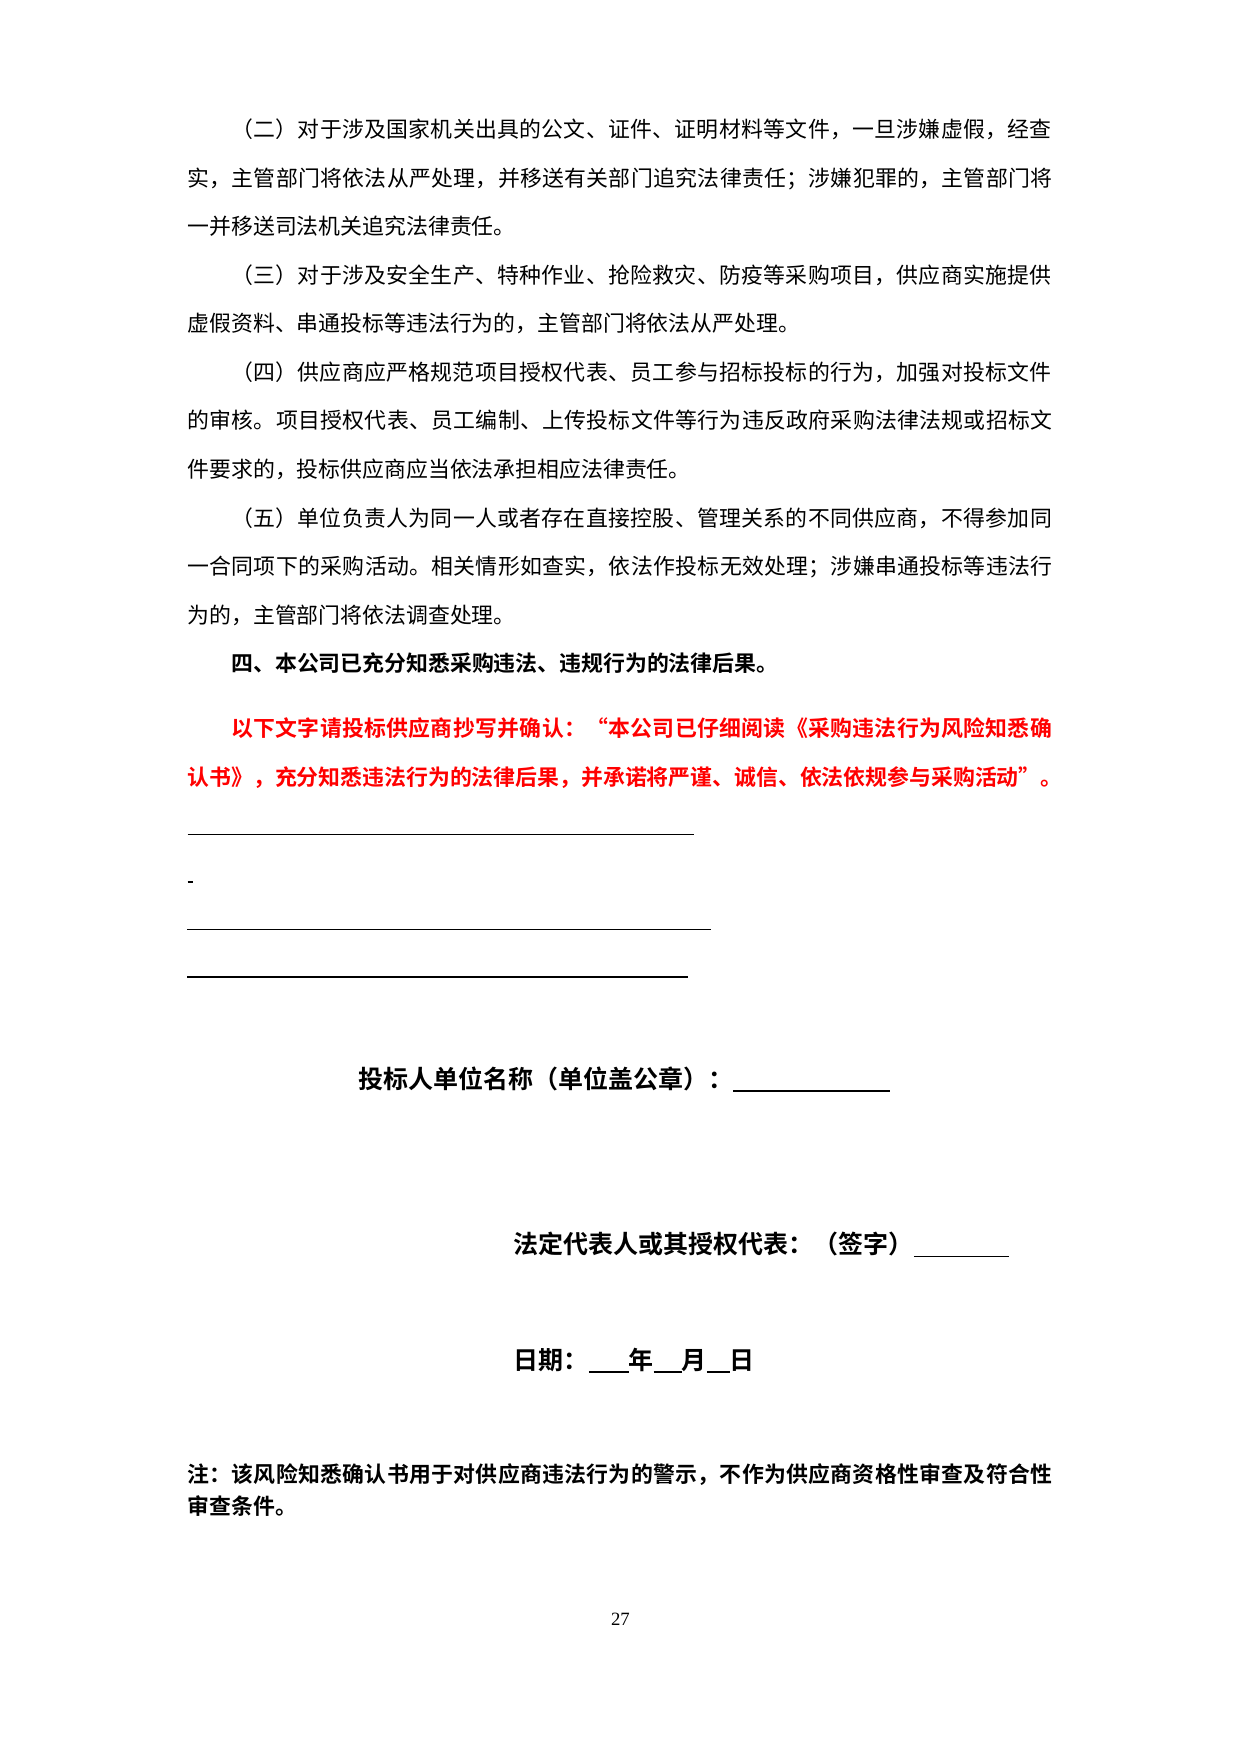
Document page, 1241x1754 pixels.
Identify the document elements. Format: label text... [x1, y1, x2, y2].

text （五）单位负责人为同一人或者存在直接控股、管理关系的不同供应商，不得参加同一合同项下的采购活动。相关情形如查实，依法作投标无效处理；涉嫌串通投标等违法行为的，主管部门将依法调查处理。 [187, 500, 1053, 630]
text 四、本公司已充分知悉采购违法、违规行为的法律后果。 [187, 646, 1053, 678]
text 以下文字请投标供应商抄写并确认：“本公司已仔细阅读《采购违法行为风险知悉确认书》，充分知悉违法行为的法律后果，并承诺将严谨、诚信、依法依规参与采购活动”。 [187, 711, 1053, 792]
text （三）对于涉及安全生产、特种作业、抢险救灾、防疫等采购项目，供应商实施提供虚假资料、串通投标等违法行为的，主管部门将依法从严处理。 [187, 257, 1053, 338]
text 日期： 年 月 日 [187, 1326, 1053, 1391]
text 投标人单位名称（单位盖公章）： [187, 1045, 1053, 1110]
text （二）对于涉及国家机关出具的公文、证件、证明材料等文件，一旦涉嫌虚假，经查实，主管部门将依法从严处理，并移送有关部门追究法律责任；涉嫌犯罪的，主管部门将一并移送司法机关追究法律责任。 [187, 111, 1053, 241]
text 注：该风险知悉确认书用于对供应商违法行为的警示，不作为供应商资格性审查及符合性审查条件。 [187, 1456, 1053, 1521]
text （四）供应商应严格规范项目授权代表、员工参与招标投标的行为，加强对投标文件的审核。项目授权代表、员工编制、上传投标文件等行为违反政府采购法律法规或招标文件要求的，投标供应商应当依法承担相应法律责任。 [187, 354, 1053, 484]
text 法定代表人或其授权代表：（签字） [187, 1210, 1053, 1275]
